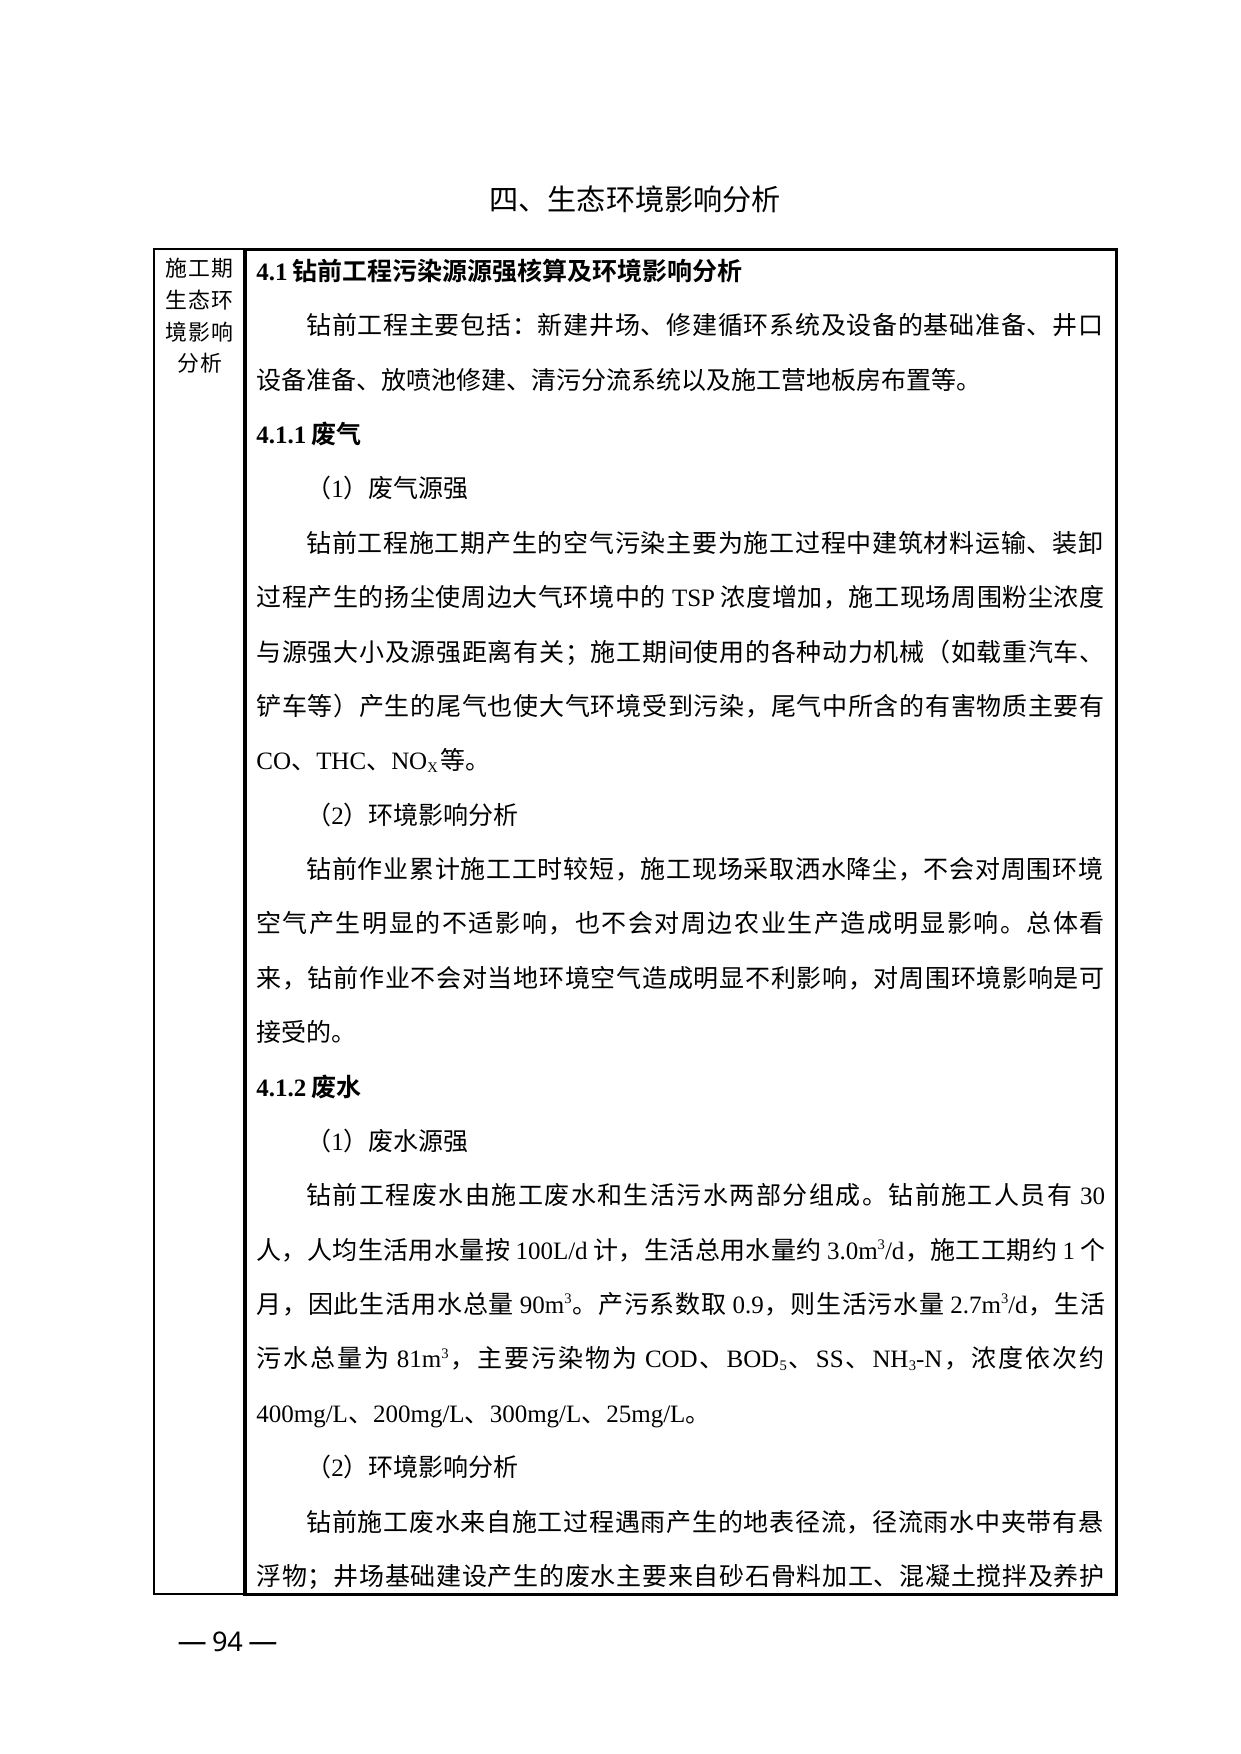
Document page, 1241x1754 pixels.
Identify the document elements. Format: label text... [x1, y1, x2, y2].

table_header 施工期生态环境影响分析 [155, 250, 243, 1593]
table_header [247, 251, 1115, 1593]
text 四、生态环境影响分析 [177, 177, 1093, 219]
